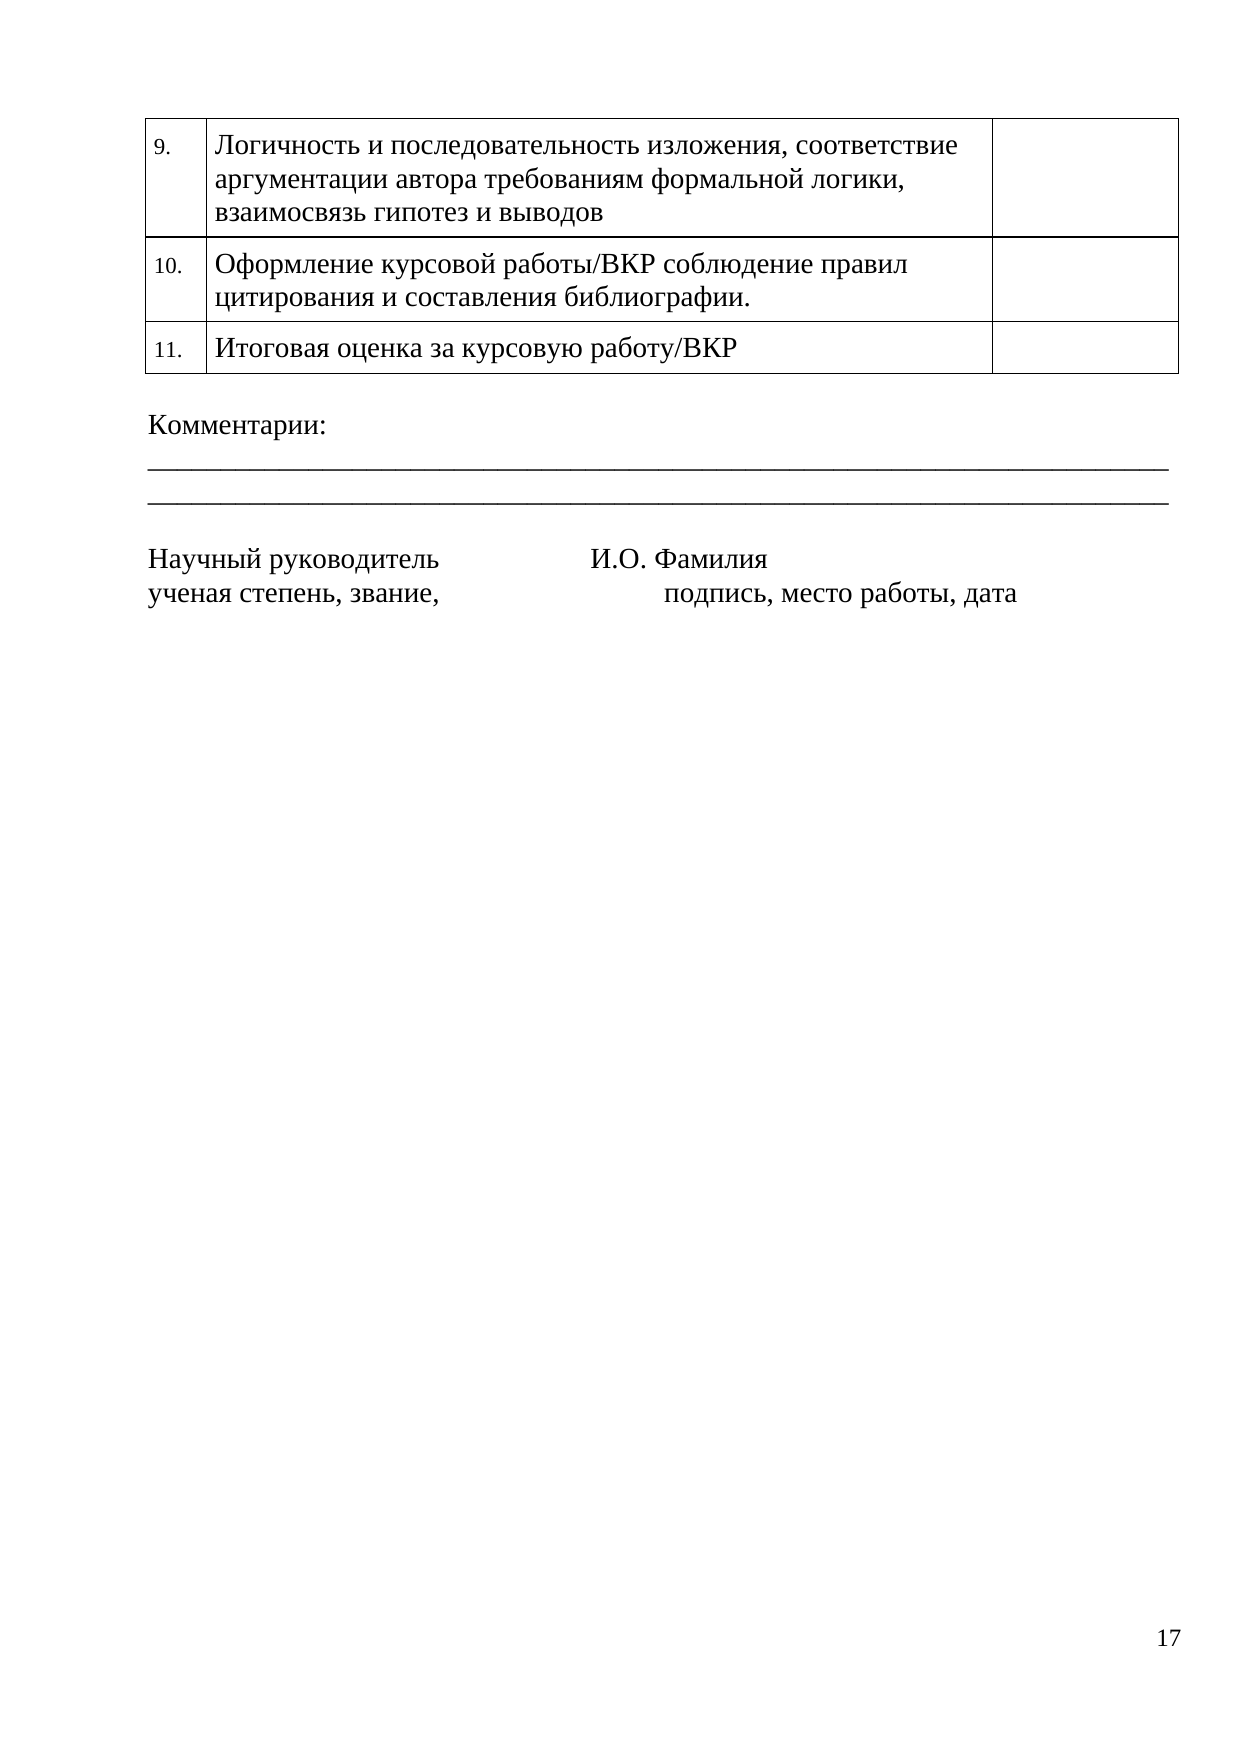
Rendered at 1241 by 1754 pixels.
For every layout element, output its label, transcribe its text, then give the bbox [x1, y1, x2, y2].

text Комментарии: [148, 407, 1181, 441]
table_cell [993, 119, 1178, 236]
table_cell [146, 322, 206, 372]
text ______________________________________________________________________ [148, 474, 1181, 508]
table_cell Логичность и последовательность изложения, соответствие аргументации автора требованиям формальной логики, взаимосвязь гипотез и выводов [207, 119, 992, 236]
table_cell Оформление курсовой работы/ВКР соблюдение правил цитирования и составления библиографии. [207, 238, 992, 321]
table_cell [146, 238, 206, 321]
text ученая степень, звание, подпись, место работы, дата [148, 575, 1181, 608]
table_cell Итоговая оценка за курсовую работу/ВКР [207, 322, 992, 372]
text Научный руководитель И.О. Фамилия [148, 541, 1181, 575]
text ______________________________________________________________________ [148, 441, 1181, 474]
table_cell [146, 119, 206, 236]
table_cell [993, 322, 1178, 372]
table_cell [993, 238, 1178, 321]
